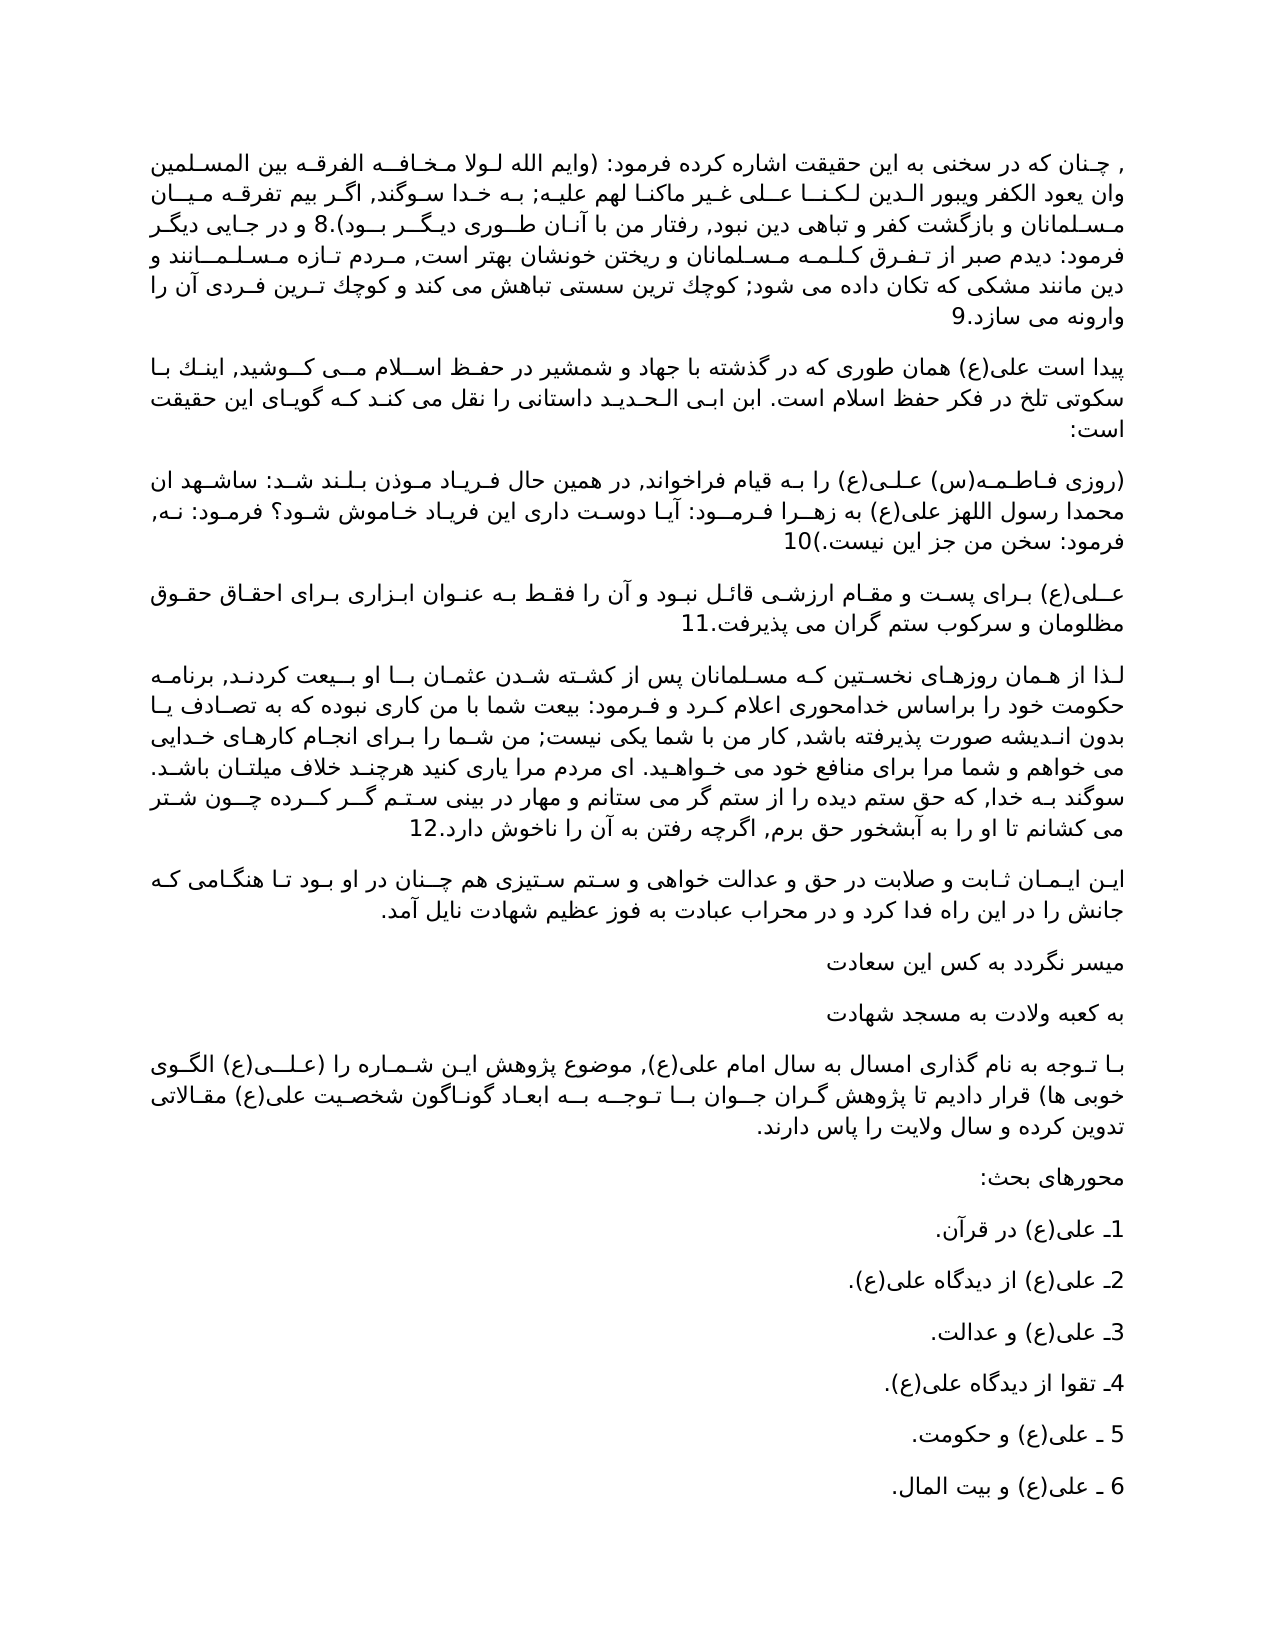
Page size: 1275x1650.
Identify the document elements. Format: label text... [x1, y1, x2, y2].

text به كعبه ولادت به مسجد شهادت [150, 1000, 1125, 1027]
text 2ـ على(ع) از ديدگاه على(ع). [150, 1267, 1125, 1294]
text (روزى فـاطـمـه(س) عـلـى(ع) را بـه قيام فراخواند, در همين حال فـريـاد مـوذن بـلـند شد: ساشهد ان محمدا رسول اللهز على(ع) به زهـرا فـرمـود: آيا دوست دارى اين فرياد خاموش شود؟ فرمود: نه, فرمود: سخن من جز اين نيست.)10 [150, 467, 1125, 555]
text 1ـ على(ع) در قرآن. [150, 1216, 1125, 1242]
text 4ـ تقوا از ديدگاه على(ع). [150, 1370, 1125, 1397]
text محورهاى بحث: [150, 1164, 1125, 1191]
text , چـنان كه در سخنى به اين حقيقت اشاره كرده فرمود: (وايم الله لـولا مـخـافـه الفرقه بين المسلمين وان يعود الكفر ويبور الدين لـكـنـا عـلى غير ماكنا لهم عليه; به خدا سوگند, اگر بيم تفرقه مـيـان مـسـلمانان و بازگشت كفر و تباهى دين نبود, رفتار من با آنـان طـورى ديـگـر بـود).8 و در جايى ديگر فرمود: ديدم صبر از تـفـرق كـلـمـه مـسـلمانان و ريختن خونشان بهتر است, مردم تازه مـسـلـمـانند و دين مانند مشكى كه تكان داده مى شود; كوچك ترين سستى تباهش مى كند و كوچك ترين فردى آن را وارونه مى سازد.9 [150, 150, 1125, 330]
text عـلى(ع) براى پست و مقام ارزشى قائل نبود و آن را فقط به عنوان ابزارى براى احقاق حقوق مظلومان و سركوب ستم گران مى پذيرفت.11 [150, 580, 1125, 637]
text ايـن ايـمـان ثـابت و صلابت در حق و عدالت خواهى و ستم ستيزى هم چـنان در او بود تا هنگامى كه جانش را در اين راه فدا كرد و در محراب عبادت به فوز عظيم شهادت نايل آمد. [150, 867, 1125, 924]
text پيدا است على(ع) همان طورى كه در گذشته با جهاد و شمشير در حفظ اسـلام مـى كـوشيد, اينك با سكوتى تلخ در فكر حفظ اسلام است. ابن ابـى الـحـديـد داستانى را نقل مى كند كه گوياى اين حقيقت است: [150, 354, 1125, 442]
text 3ـ على(ع) و عدالت. [150, 1319, 1125, 1345]
text 5 ـ على(ع) و حكومت. [150, 1422, 1125, 1448]
text ميسر نگردد به كس اين سعادت [150, 949, 1125, 975]
text لـذا از هـمان روزهاى نخستين كه مسلمانان پس از كشته شدن عثمان بـا او بـيعت كردند, برنامه حكومت خود را براساس خدامحورى اعلام كـرد و فـرمود: بيعت شما با من كارى نبوده كه به تصادف يا بدون انـديشه صورت پذيرفته باشد, كار من با شما يكى نيست; من شما را براى انجام كارهاى خدايى مى خواهم و شما مرا براى منافع خود مى خـواهـيد. اى مردم مرا يارى كنيد هرچند خلاف ميلتان باشد. سوگند بـه خدا, كه حق ستم ديده را از ستم گر مى ستانم و مهار در بينى سـتـم گـر كـرده چـون شتر مى كشانم تا او را به آبشخور حق برم, اگرچه رفتن به آن را ناخوش دارد.12 [150, 662, 1125, 842]
text بـا تـوجه به نام گذارى امسال به سال امام على(ع), موضوع پژوهش ايـن شـمـاره را (عـلـى(ع) الگوى خوبى ها) قرار داديم تا پژوهش گـران جـوان بـا تـوجـه بـه ابعاد گوناگون شخصيت على(ع) مقالاتى تدوين كرده و سال ولايت را پاس دارند. [150, 1052, 1125, 1139]
text 6 ـ على(ع) و بيت المال. [150, 1473, 1125, 1500]
